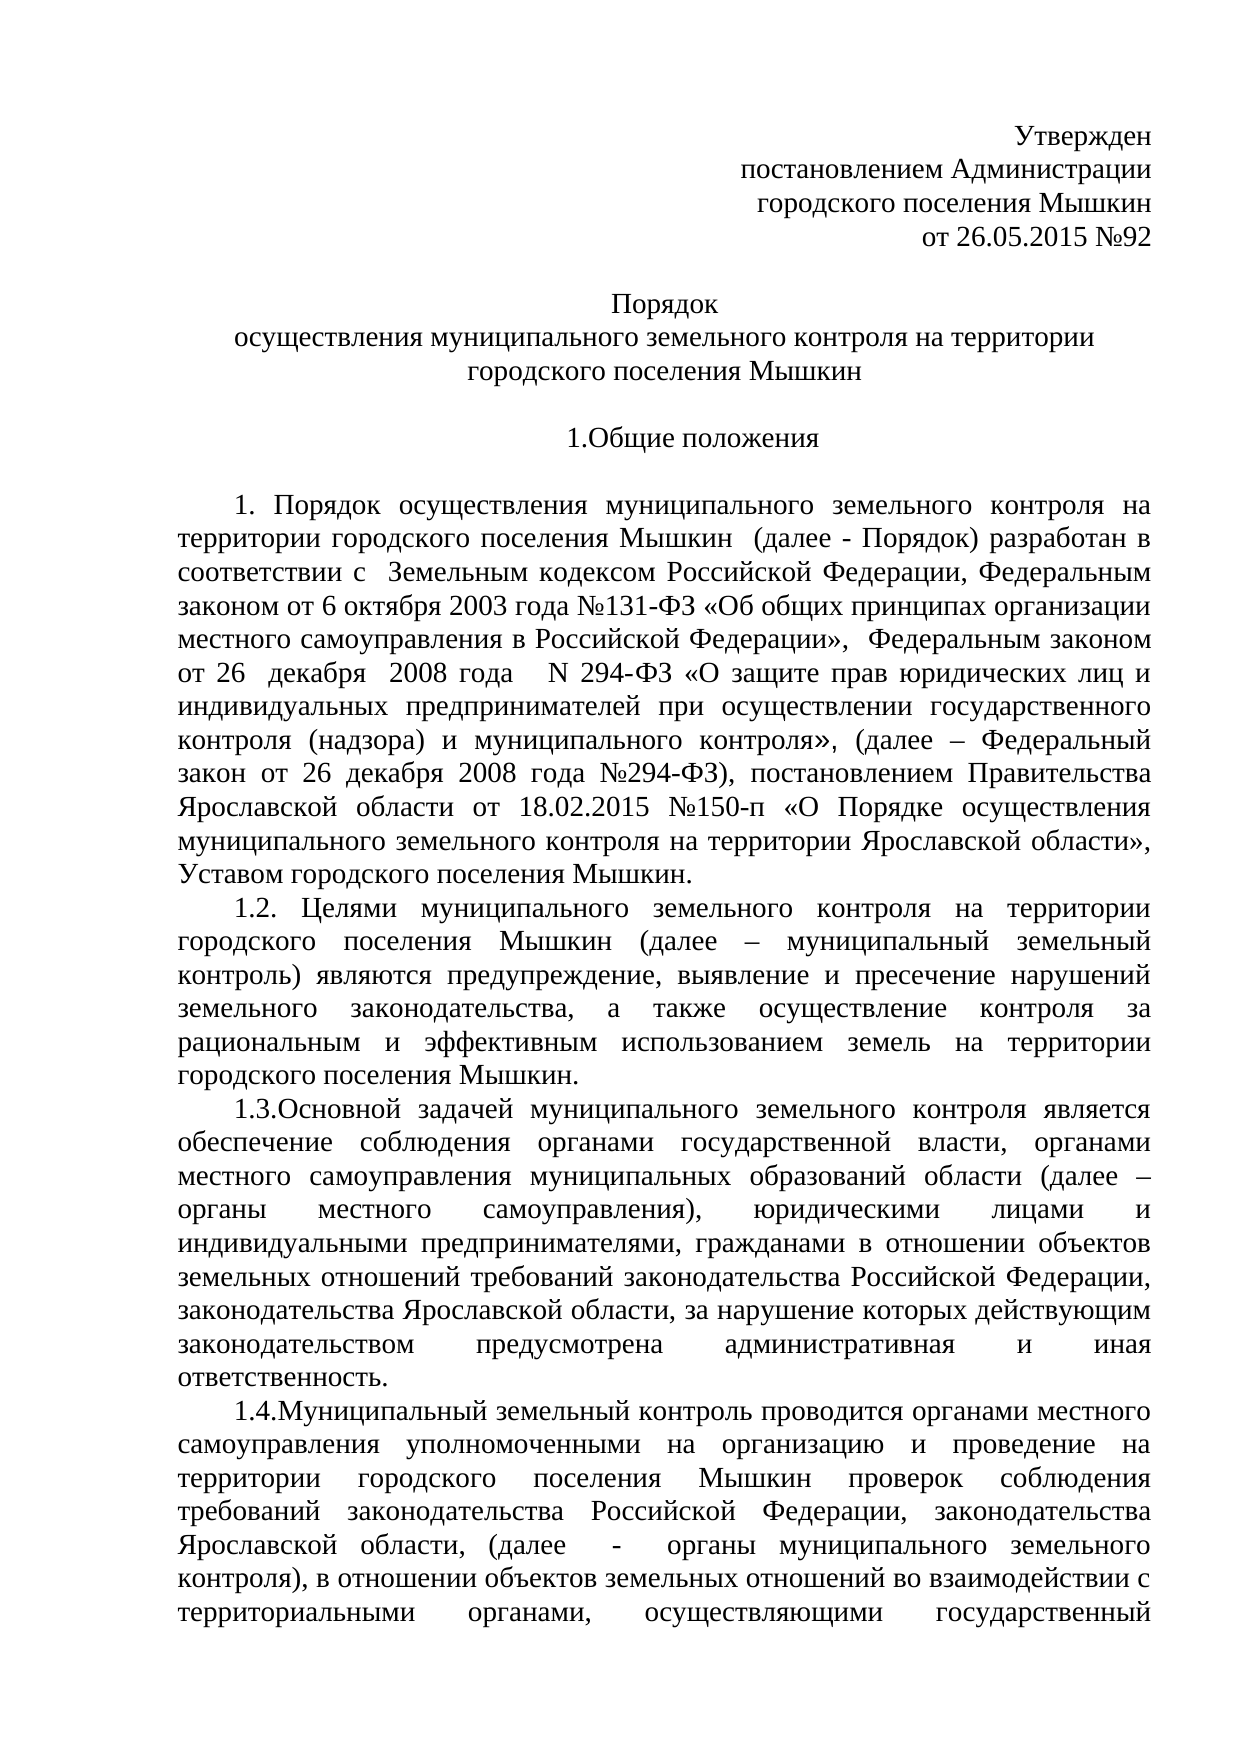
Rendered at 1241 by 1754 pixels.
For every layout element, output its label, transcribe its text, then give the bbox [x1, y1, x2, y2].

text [177, 1393, 1152, 1628]
text постановлением Администрации [177, 152, 1152, 185]
text осуществления муниципального земельного контроля на территории городского поселения Мышкин [177, 319, 1152, 386]
text от 26.05.2015 №92 [177, 219, 1152, 252]
text 1.Общие положения [177, 420, 1152, 453]
text 1.2. Целями муниципального земельного контроля на территории городского поселения Мышкин (далее – муниципальный земельный контроль) являются предупреждение, выявление и пресечение нарушений земельного законодательства, а также осуществление контроля за рациональным и эффективным использованием земель на территории городского поселения Мышкин. [177, 890, 1152, 1091]
text Порядок [177, 286, 1152, 319]
text Утвержден [177, 118, 1152, 152]
text 1.3.Основной задачей муниципального земельного контроля является обеспечение соблюдения органами государственной власти, органами местного самоуправления муниципальных образований области (далее – органы местного самоуправления), юридическими лицами и индивидуальными предпринимателями, гражданами в отношении объектов земельных отношений требований законодательства Российской Федерации, законодательства Ярославской области, за нарушение которых действующим законодательством предусмотрена административная и иная ответственность. [177, 1091, 1152, 1393]
text 1. Порядок осуществления муниципального земельного контроля на территории городского поселения Мышкин (далее - Порядок) разработан в соответствии с Земельным кодексом Российской Федерации, Федеральным законом от 6 октября 2003 года №131-ФЗ «Об общих принципах организации местного самоуправления в Российской Федерации», Федеральным законом от 26 декабря 2008 года N 294-ФЗ «О защите прав юридических лиц и индивидуальных предпринимателей при осуществлении государственного контроля (надзора) и муниципального контроля», (далее – Федеральный закон от 26 декабря 2008 года №294-ФЗ), постановлением Правительства Ярославской области от 18.02.2015 №150-п «О Порядке осуществления муниципального земельного контроля на территории Ярославской области», Уставом городского поселения Мышкин. [177, 487, 1152, 890]
text городского поселения Мышкин [177, 185, 1152, 219]
